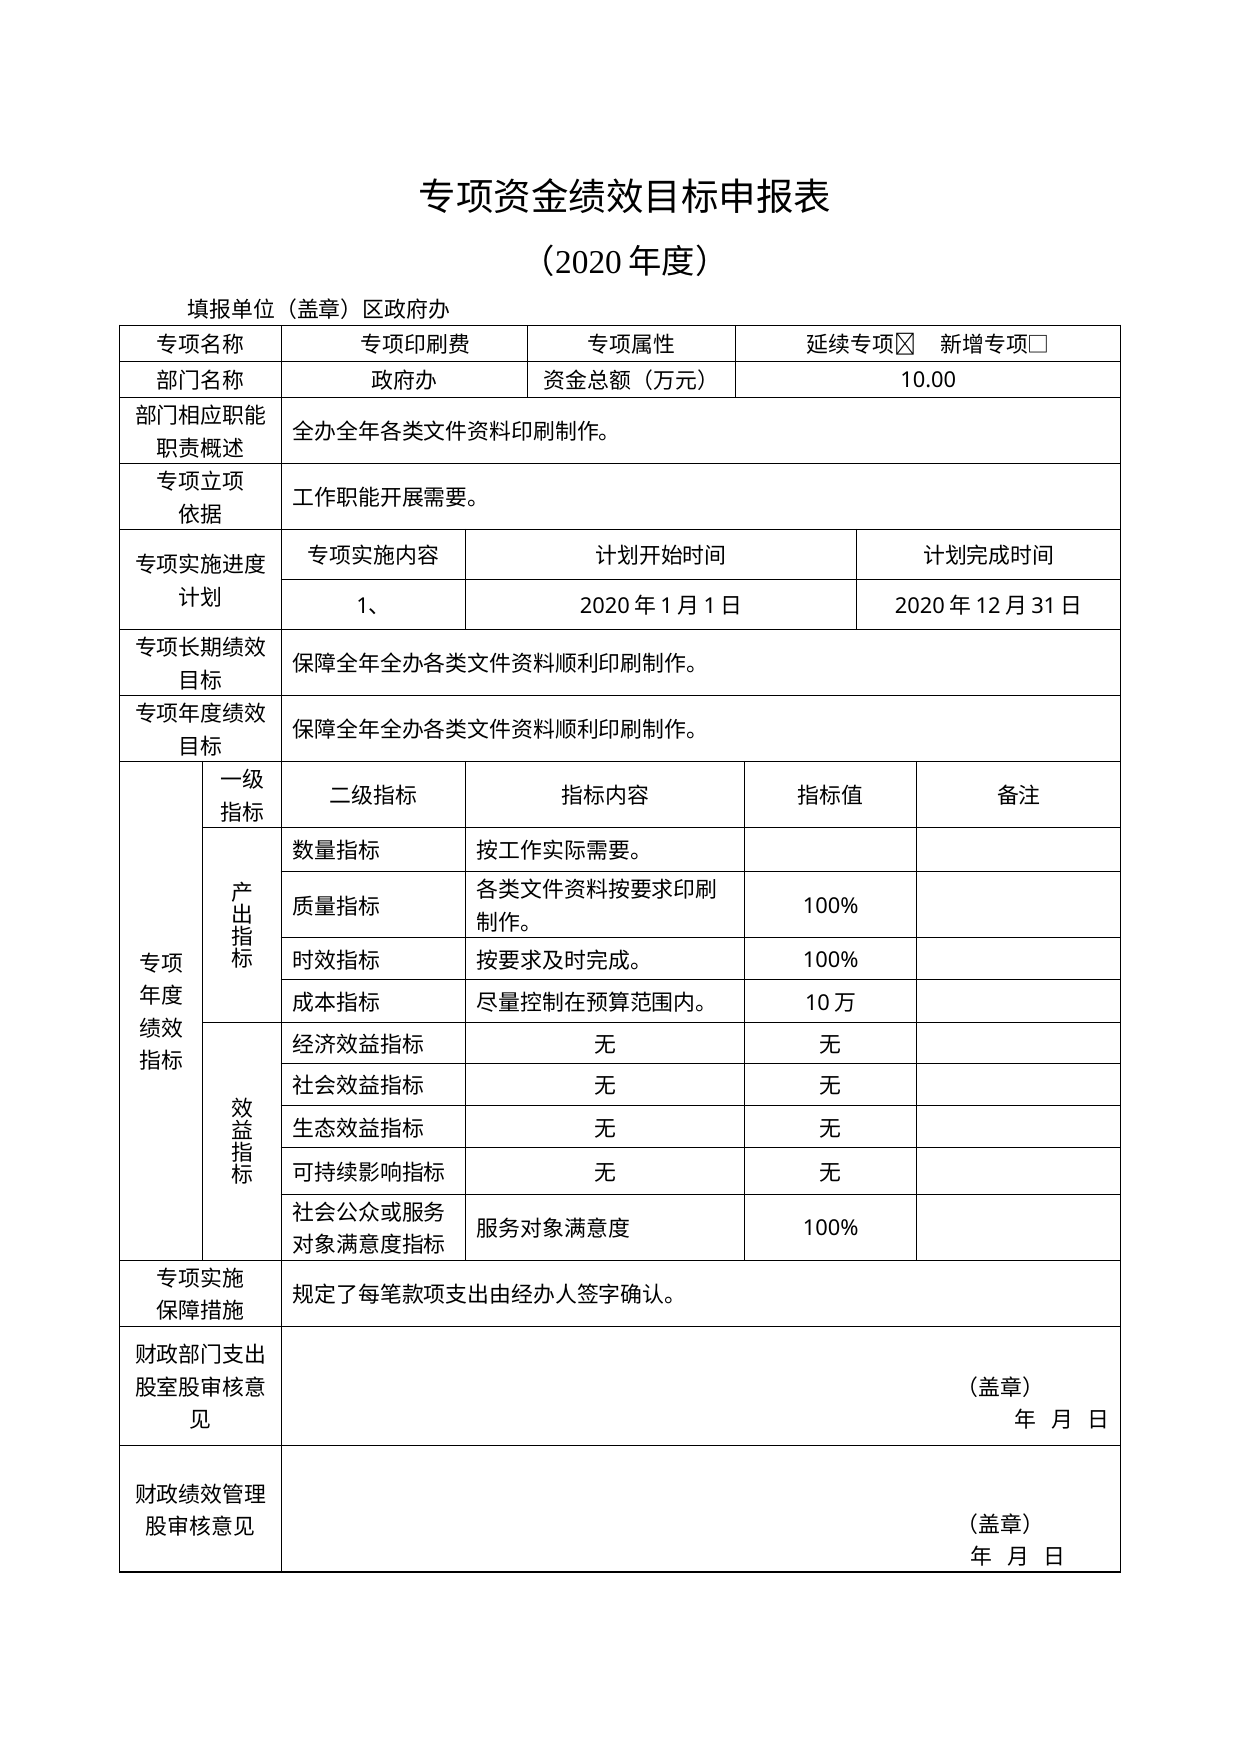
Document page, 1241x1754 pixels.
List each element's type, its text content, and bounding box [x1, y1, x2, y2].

table_cell 政府办 [282, 362, 527, 397]
table_cell 无 [466, 1148, 744, 1193]
table_cell 部门相应职能职责概述 [120, 398, 281, 463]
table_cell 备注 [917, 762, 1120, 827]
table_header 专项印刷费 [282, 326, 527, 361]
table_cell 专项实施 保障措施 [120, 1261, 281, 1326]
table_cell 指标内容 [466, 762, 744, 827]
table_cell 专项长期绩效目标 [120, 630, 281, 695]
table_cell 部门名称 [120, 362, 281, 397]
table_cell 100% [745, 938, 916, 979]
table_header 专项名称 [120, 326, 281, 361]
table_cell 效益指标 [203, 1023, 281, 1259]
table_cell [917, 980, 1120, 1022]
table_cell 可持续影响指标 [282, 1148, 465, 1193]
table_cell 社会公众或服务对象满意度指标 [282, 1195, 465, 1259]
table_cell 全办全年各类文件资料印刷制作。 [282, 398, 1120, 463]
table_cell 工作职能开展需要。 [282, 464, 1120, 529]
table_cell 资金总额（万元） [528, 362, 735, 397]
table_cell 无 [466, 1064, 744, 1105]
table_cell 10万 [745, 980, 916, 1022]
table_cell 无 [745, 1106, 916, 1147]
table_cell 2020年1月1日 [466, 580, 856, 629]
table_cell 财政绩效管理股审核意见 [120, 1446, 281, 1571]
table_cell 成本指标 [282, 980, 465, 1022]
table_cell 经济效益指标 [282, 1023, 465, 1062]
table_cell [917, 1148, 1120, 1193]
table_cell [917, 828, 1120, 871]
table_cell 一级指标 [203, 762, 281, 827]
table_cell 尽量控制在预算范围内。 [466, 980, 744, 1022]
table_cell 2020年12月31日 [857, 580, 1120, 629]
table_cell 无 [466, 1106, 744, 1147]
table_cell 产出指标 [203, 828, 281, 1022]
table_cell 100% [745, 872, 916, 937]
table_cell 按工作实际需要。 [466, 828, 744, 871]
table_cell 质量指标 [282, 872, 465, 937]
table_cell 二级指标 [282, 762, 465, 827]
table_cell [917, 1023, 1120, 1062]
table_cell 服务对象满意度 [466, 1195, 744, 1259]
table_cell 按要求及时完成。 [466, 938, 744, 979]
table_cell [917, 872, 1120, 937]
table_cell 无 [466, 1023, 744, 1062]
table_cell 1、 [282, 580, 465, 629]
table_cell 专项年度绩效指标 [120, 762, 202, 1259]
table_cell 无 [745, 1148, 916, 1193]
table_cell 各类文件资料按要求印刷制作。 [466, 872, 744, 937]
table_cell 无 [745, 1023, 916, 1062]
table_cell 100% [745, 1195, 916, 1259]
table_cell [917, 1195, 1120, 1259]
table_cell 专项年度绩效目标 [120, 696, 281, 761]
table_cell [917, 1064, 1120, 1105]
table_cell 时效指标 [282, 938, 465, 979]
table_cell [917, 1106, 1120, 1147]
table_cell 计划开始时间 [466, 530, 856, 579]
text 专项资金绩效目标申报表 （2020年度） [197, 162, 1053, 292]
table_cell （盖章） 年 月 日 [282, 1446, 1120, 1571]
table_cell 专项立项 依据 [120, 464, 281, 529]
table_cell [745, 828, 916, 871]
table_cell 生态效益指标 [282, 1106, 465, 1147]
table_cell 保障全年全办各类文件资料顺利印刷制作。 [282, 696, 1120, 761]
table_cell 数量指标 [282, 828, 465, 871]
table_cell 社会效益指标 [282, 1064, 465, 1105]
text 填报单位（盖章）区政府办 [187, 292, 1053, 324]
table_header 延续专项 新增专项□ [736, 326, 1120, 361]
table_cell 财政部门支出股室股审核意见 [120, 1327, 281, 1445]
table_cell 计划完成时间 [857, 530, 1120, 579]
table_cell 指标值 [745, 762, 916, 827]
table_cell 保障全年全办各类文件资料顺利印刷制作。 [282, 630, 1120, 695]
table_cell 规定了每笔款项支出由经办人签字确认。 [282, 1261, 1120, 1326]
table_header 专项属性 [528, 326, 735, 361]
table_cell [917, 938, 1120, 979]
table_cell （盖章） 年 月 日 [282, 1327, 1120, 1445]
table_cell 专项实施进度计划 [120, 530, 281, 629]
table_cell 无 [745, 1064, 916, 1105]
table_cell 专项实施内容 [282, 530, 465, 579]
table_cell 10.00 [736, 362, 1120, 397]
